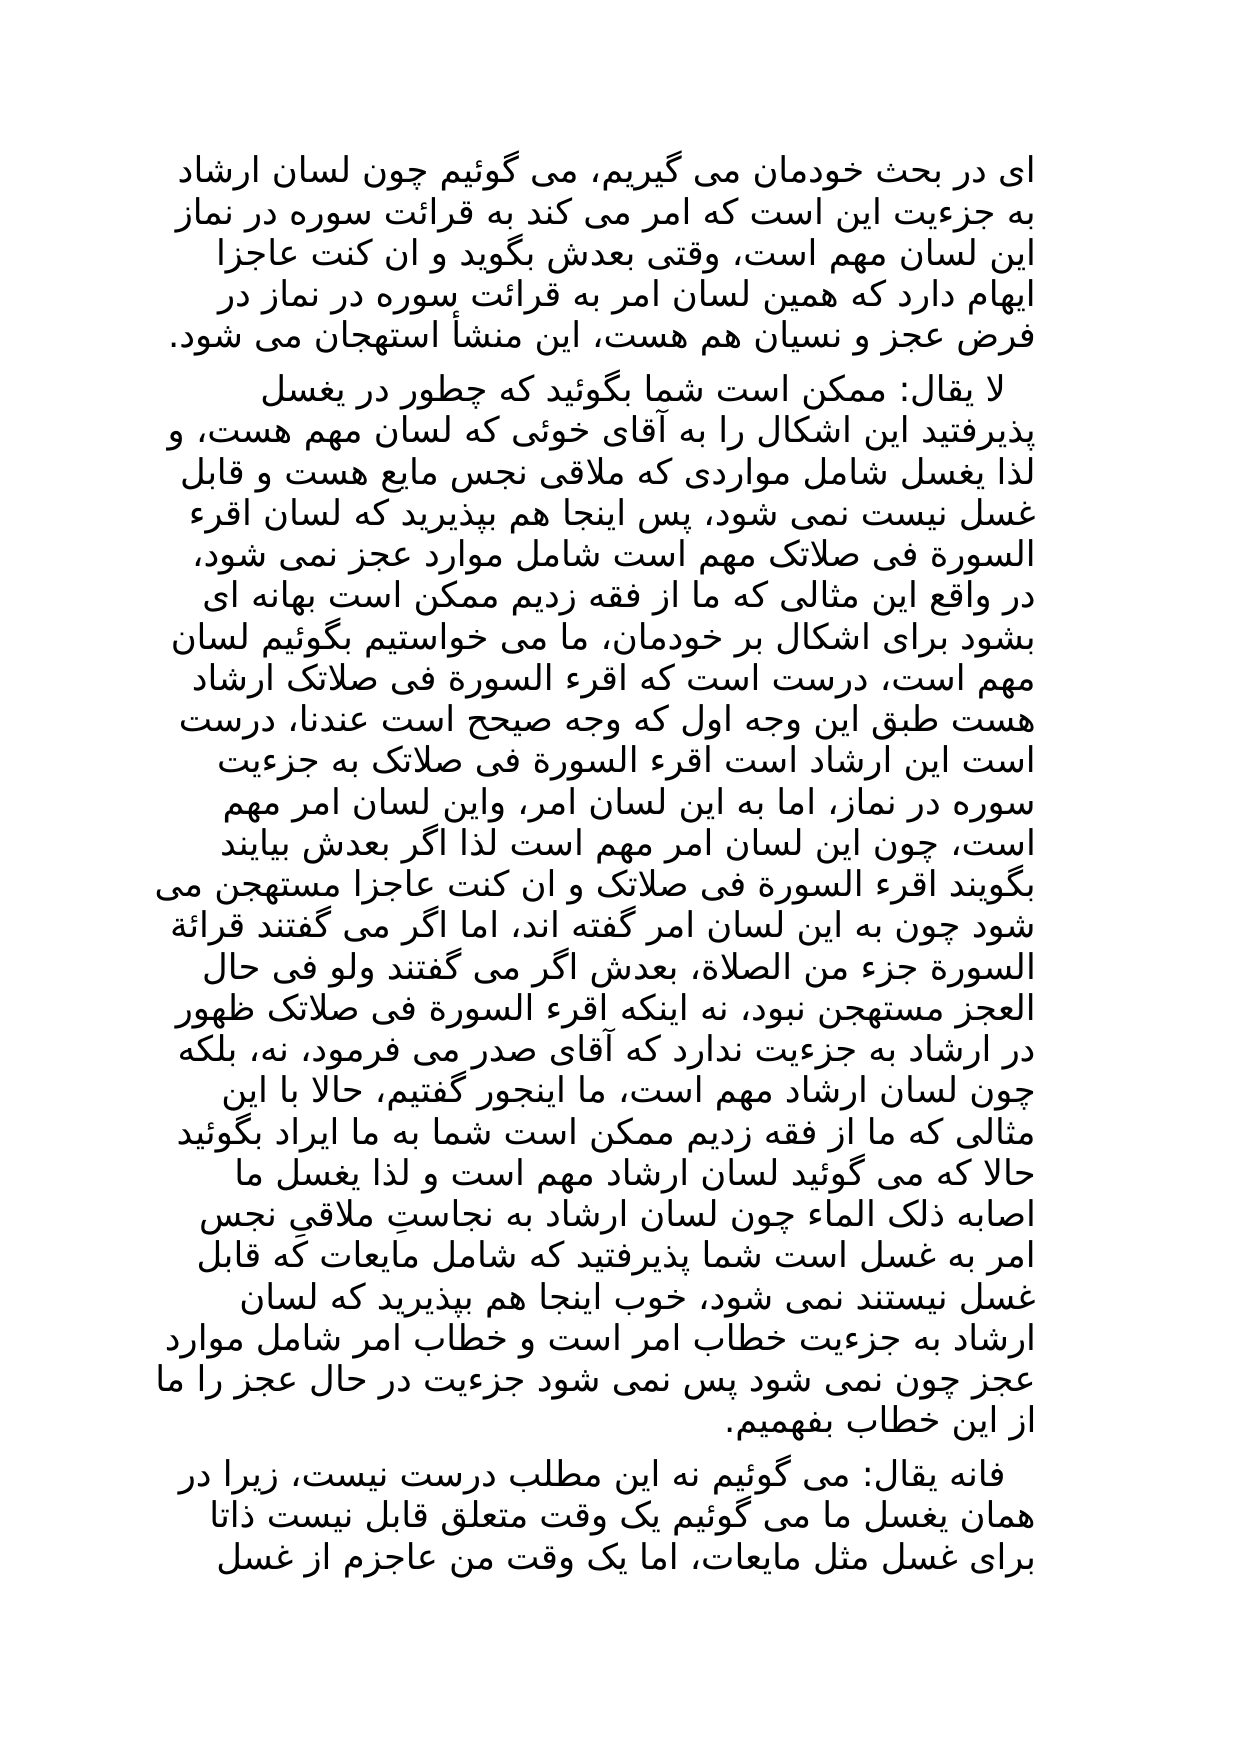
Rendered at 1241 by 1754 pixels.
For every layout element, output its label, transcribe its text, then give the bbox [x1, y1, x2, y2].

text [150, 1454, 1037, 1577]
text لا یقال: ممکن است شما بگوئید که چطور در یغسل پذیرفتید این اشکال را به آقای خوئی که لسان مهم هست، و لذا یغسل شامل مواردی که ملاقی نجس مایع هست و قابل غسل نیست نمی شود، پس اینجا هم بپذیرید که لسان اقرء السورة فی صلاتک مهم است شامل موارد عجز نمی شود، در واقع این مثالی که ما از فقه زدیم ممکن است بهانه ای بشود برای اشکال بر خودمان، ما می خواستیم بگوئیم لسان مهم است، درست است که اقرء السورة فی صلاتک ارشاد هست طبق این وجه اول که وجه صیحح است عندنا، درست است این ارشاد است اقرء السورة فی صلاتک به جزءیت سوره در نماز، اما به این لسان امر، واین لسان امر مهم است، چون این لسان امر مهم است لذا اگر بعدش بیایند بگویند اقرء السورة فی صلاتک و ان کنت عاجزا مستهجن می شود چون به این لسان امر گفته اند، اما اگر می گفتند قرائة السورة جزء من الصلاة، بعدش اگر می گفتند ولو فی حال العجز مستهجن نبود، نه اینکه اقرء السورة فی صلاتک ظهور در ارشاد به جزءیت ندارد که آقای صدر می فرمود، نه، بلکه چون لسان ارشاد مهم است، ما اینجور گفتیم، حالا با این مثالی که ما از فقه زدیم ممکن است شما به ما ایراد بگوئید حالا که می گوئید لسان ارشاد مهم است و لذا یغسل ما اصابه ذلک الماء چون لسان ارشاد به نجاستِ ملاقیِ نجس امر به غسل است شما پذیرفتید که شامل مایعات که قابل غسل نیستند نمی شود، خوب اینجا هم بپذیرید که لسان ارشاد به جزءیت خطاب امر است و خطاب امر شامل موارد عجز چون نمی شود پس نمی شود جزءیت در حال عجز را ما از این خطاب بفهمیم. [150, 369, 1037, 1441]
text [150, 150, 1037, 356]
